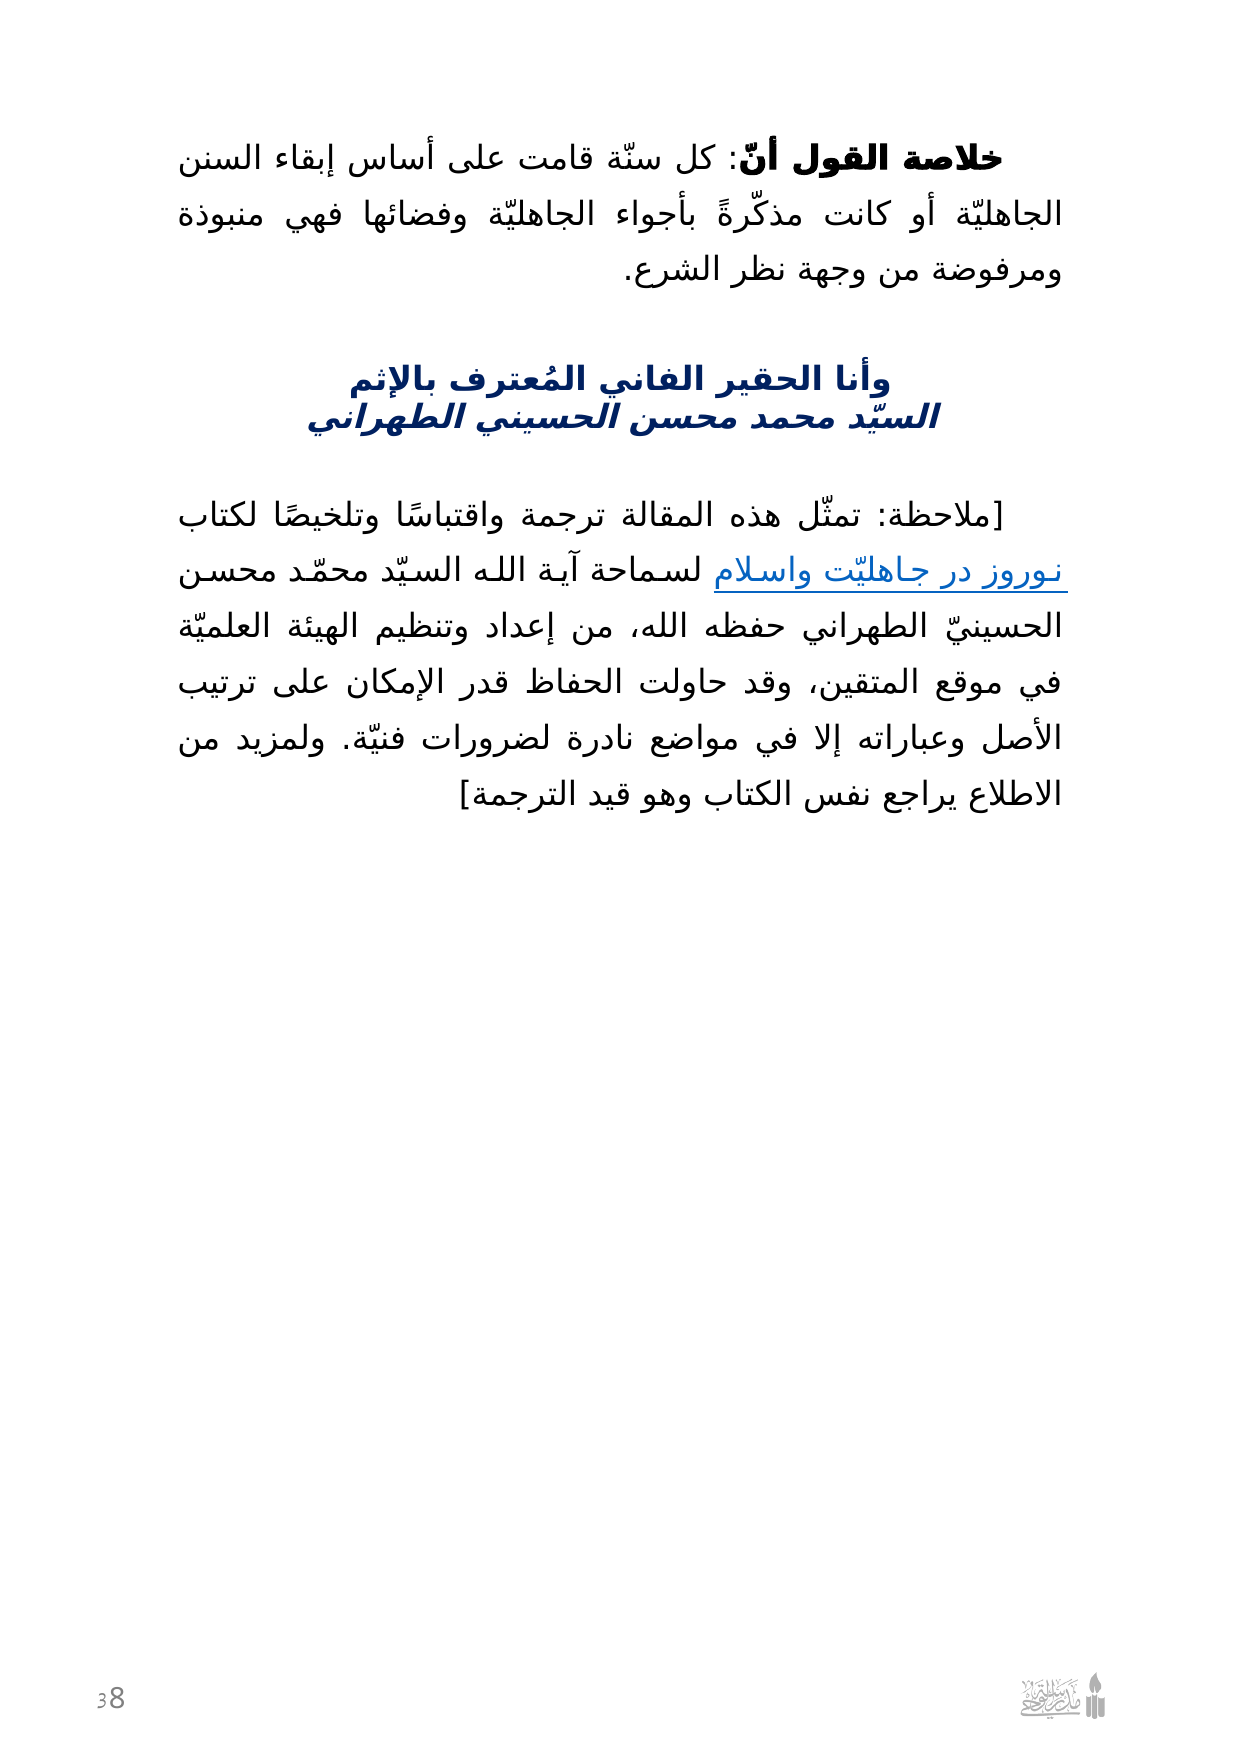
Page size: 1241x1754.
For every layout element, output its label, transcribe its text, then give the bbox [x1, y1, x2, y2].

text وأنا الحقير الفاني المُعترف بالإثم [177, 359, 1063, 398]
picture [1020, 1672, 1105, 1719]
text [ملاحظة: تمثّل هذه المقالة ترجمة واقتباسًا وتلخيصًا لكتاب نوروز در جاهليّت واسلام لسماحة آية الله السيّد محمّد محسن الحسينيّ الطهراني حفظه الله، من إعداد وتنظيم الهيئة العلميّة في موقع المتقين، وقد حاولت الحفاظ قدر الإمكان على ترتيب الأصل وعباراته إلا في مواضع نادرة لضرورات فنيّة. ولمزيد من الاطلاع يراجع نفس الكتاب وهو قيد الترجمة] [177, 493, 1063, 828]
text السيّد محمد محسن الحسيني الطهراني [177, 398, 1063, 437]
text خلاصة القول أنّ: كل سنّة قامت على أساس إبقاء السنن الجاهليّة أو كانت مذكّرةً بأجواء الجاهليّة وفضائها فهي منبوذة ومرفوضة من وجهة نظر الشرع. [177, 136, 1063, 303]
